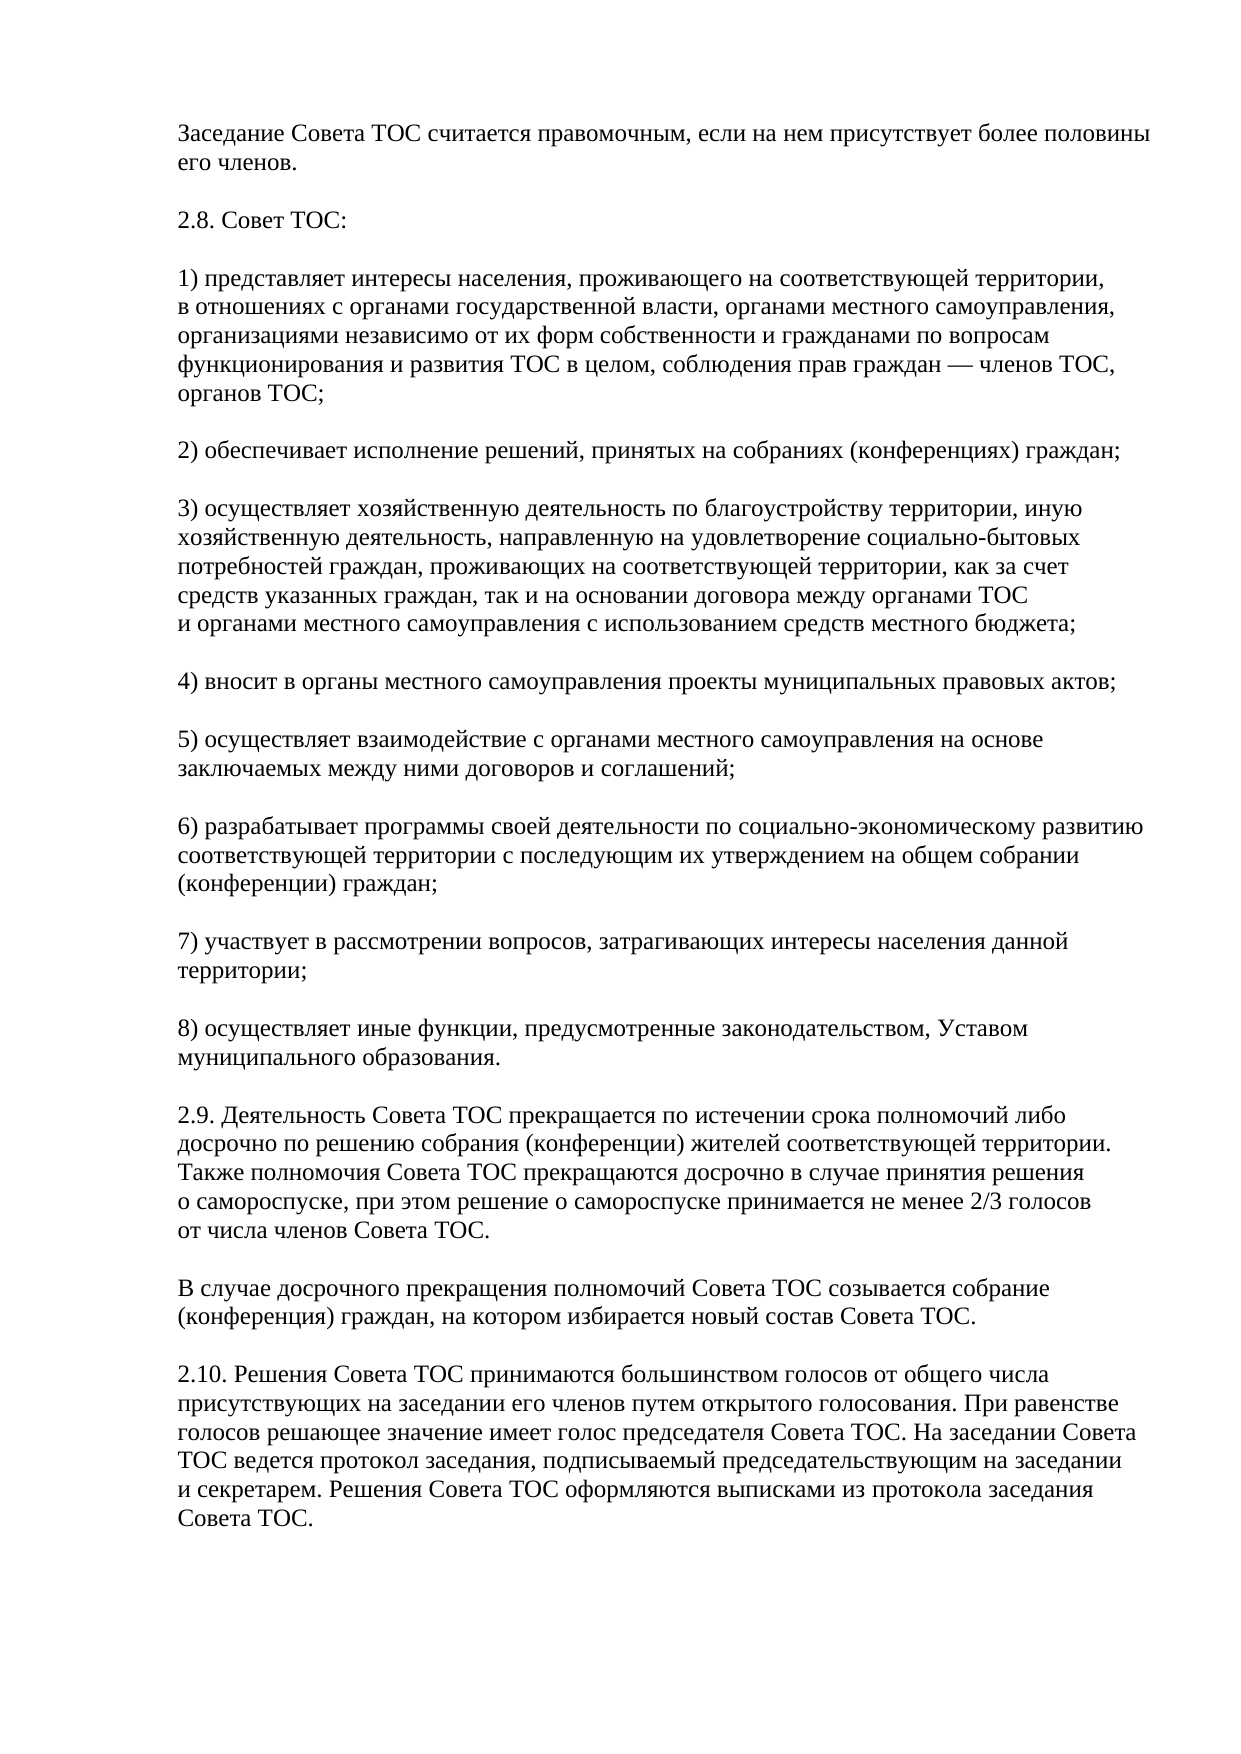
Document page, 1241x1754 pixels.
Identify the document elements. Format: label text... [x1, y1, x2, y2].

text В случае досрочного прекращения полномочий Совета ТОС созывается собрание (конференция) граждан, на котором избирается новый состав Совета ТОС. [177, 1273, 1152, 1330]
text 2.8. Совет ТОС: [177, 205, 1152, 233]
text 4) вносит в органы местного самоуправления проекты муниципальных правовых актов; [177, 666, 1152, 695]
text 6) разрабатывает программы своей деятельности по социально-экономическому развитию соответствующей территории с последующим их утверждением на общем собрании (конференции) граждан; [177, 811, 1152, 897]
text 3) осуществляет хозяйственную деятельность по благоустройству территории, иную хозяйственную деятельность, направленную на удовлетворение социально-бытовых потребностей граждан, проживающих на соответствующей территории, как за счет средств указанных граждан, так и на основании договора между органами ТОС и органами местного самоуправления с использованием средств местного бюджета; [177, 493, 1152, 637]
text 5) осуществляет взаимодействие с органами местного самоуправления на основе заключаемых между ними договоров и соглашений; [177, 724, 1152, 782]
text 2) обеспечивает исполнение решений, принятых на собраниях (конференциях) граждан; [177, 436, 1152, 464]
text 2.10. Решения Совета ТОС принимаются большинством голосов от общего числа присутствующих на заседании его членов путем открытого голосования. При равенстве голосов решающее значение имеет голос председателя Совета ТОС. На заседании Совета ТОС ведется протокол заседания, подписываемый председательствующим на заседании и секретарем. Решения Совета ТОС оформляются выписками из протокола заседания Совета ТОС. [177, 1359, 1152, 1532]
text 8) осуществляет иные функции, предусмотренные законодательством, Уставом муниципального образования. [177, 1013, 1152, 1071]
text Заседание Совета ТОС считается правомочным, если на нем присутствует более половины его членов. [177, 118, 1152, 176]
text 2.9. Деятельность Совета ТОС прекращается по истечении срока полномочий либо досрочно по решению собрания (конференции) жителей соответствующей территории. Также полномочия Совета ТОС прекращаются досрочно в случае принятия решения о самороспуске, при этом решение о самороспуске принимается не менее 2/3 голосов от числа членов Совета ТОС. [177, 1100, 1152, 1243]
text 1) представляет интересы населения, проживающего на соответствующей территории, в отношениях с органами государственной власти, органами местного самоуправления, организациями независимо от их форм собственности и гражданами по вопросам функционирования и развития ТОС в целом, соблюдения прав граждан — членов ТОС, органов ТОС; [177, 263, 1152, 406]
text 7) участвует в рассмотрении вопросов, затрагивающих интересы населения данной территории; [177, 926, 1152, 984]
